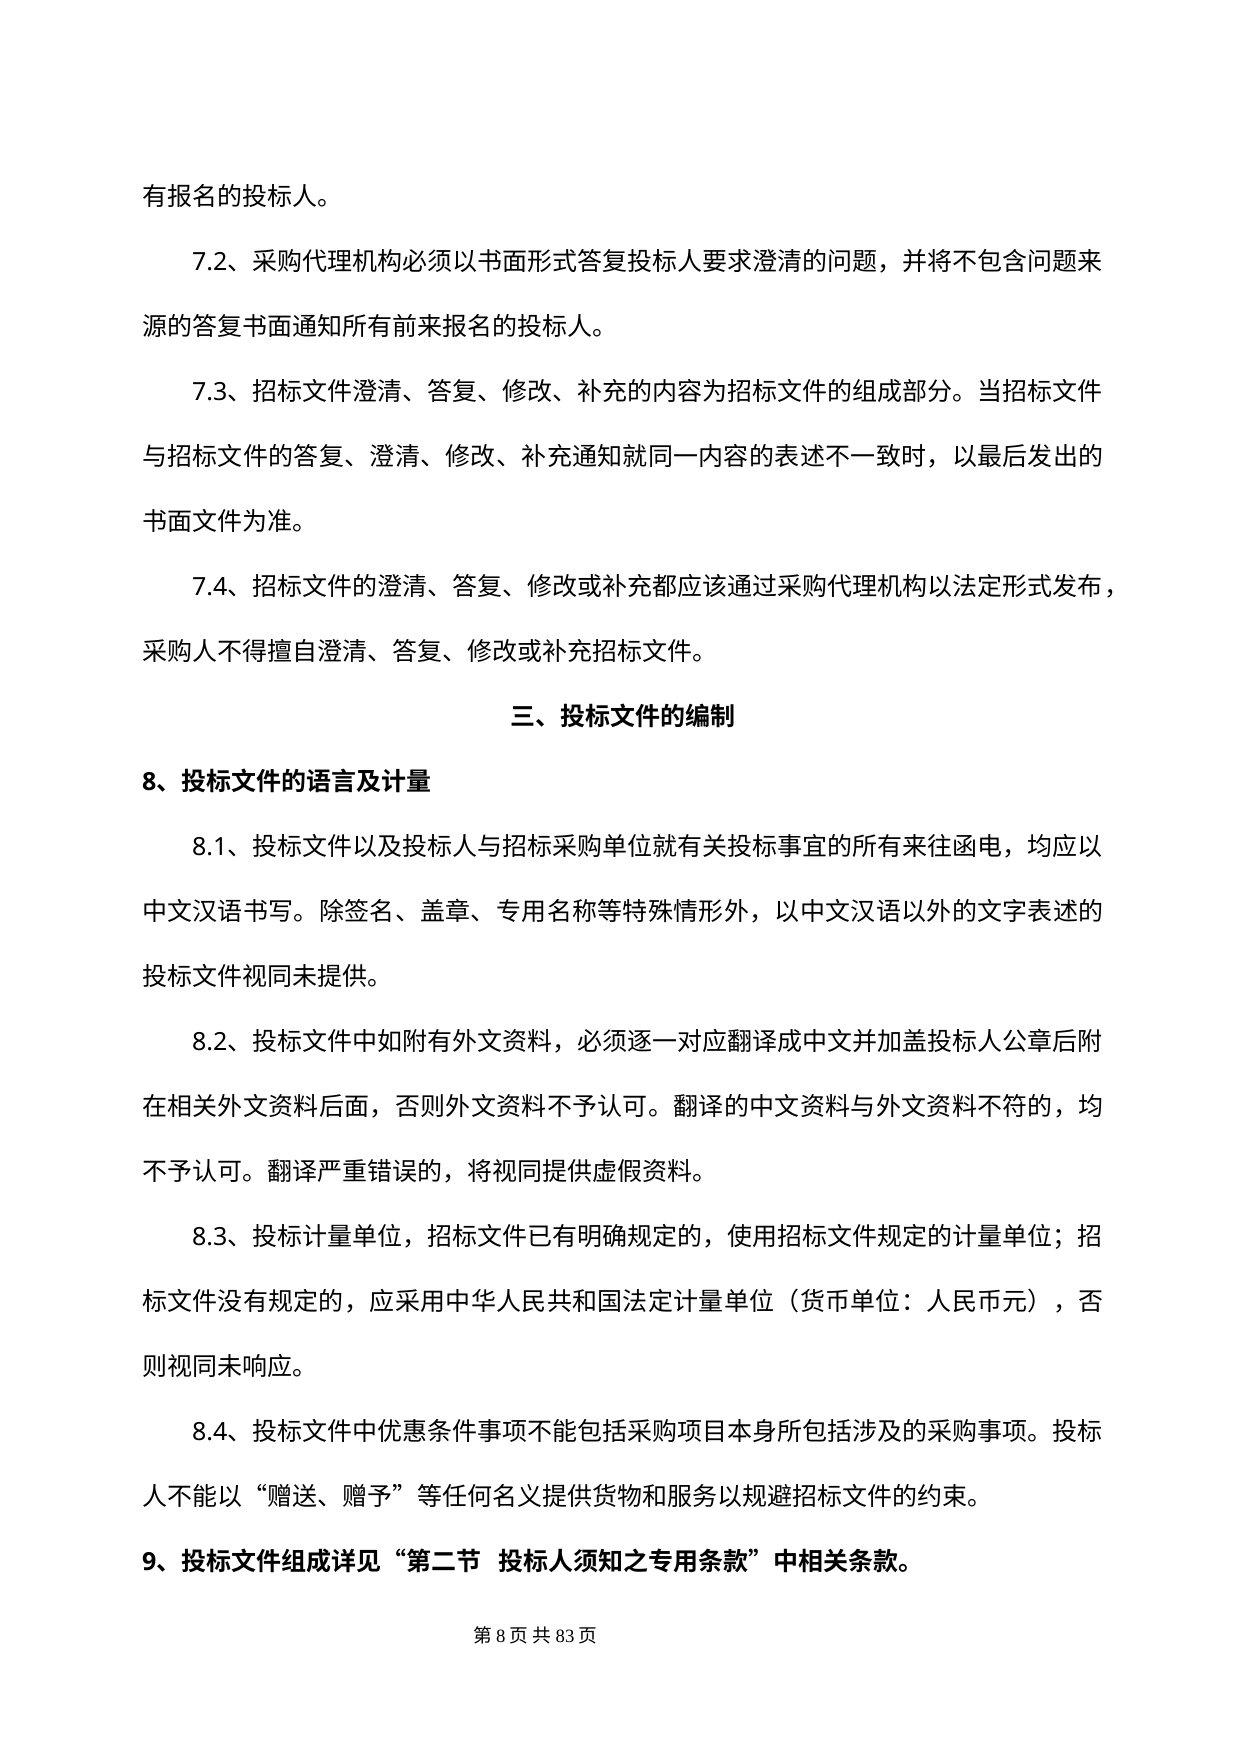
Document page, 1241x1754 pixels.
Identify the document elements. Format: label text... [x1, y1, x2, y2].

text 7.4、招标文件的澄清、答复、修改或补充都应该通过采购代理机构以法定形式发布，采购人不得擅自澄清、答复、修改或补充招标文件。 [142, 552, 1104, 682]
text 8.3、投标计量单位，招标文件已有明确规定的，使用招标文件规定的计量单位；招标文件没有规定的，应采用中华人民共和国法定计量单位（货币单位：人民币元），否则视同未响应。 [142, 1202, 1104, 1397]
text 8.4、投标文件中优惠条件事项不能包括采购项目本身所包括涉及的采购事项。投标人不能以“赠送、赠予”等任何名义提供货物和服务以规避招标文件的约束。 [142, 1397, 1104, 1527]
text 8、投标文件的语言及计量 [142, 747, 1104, 812]
text 7.2、采购代理机构必须以书面形式答复投标人要求澄清的问题，并将不包含问题来源的答复书面通知所有前来报名的投标人。 [142, 227, 1104, 357]
text 8.1、投标文件以及投标人与招标采购单位就有关投标事宜的所有来往函电，均应以中文汉语书写。除签名、盖章、专用名称等特殊情形外，以中文汉语以外的文字表述的投标文件视同未提供。 [142, 812, 1104, 1007]
text 9、投标文件组成详见“第二节 投标人须知之专用条款”中相关条款。 [142, 1527, 1104, 1592]
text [142, 162, 1104, 227]
text 三、投标文件的编制 [142, 682, 1104, 747]
text 7.3、招标文件澄清、答复、修改、补充的内容为招标文件的组成部分。当招标文件与招标文件的答复、澄清、修改、补充通知就同一内容的表述不一致时，以最后发出的书面文件为准。 [142, 357, 1104, 552]
text 8.2、投标文件中如附有外文资料，必须逐一对应翻译成中文并加盖投标人公章后附在相关外文资料后面，否则外文资料不予认可。翻译的中文资料与外文资料不符的，均不予认可。翻译严重错误的，将视同提供虚假资料。 [142, 1007, 1104, 1202]
